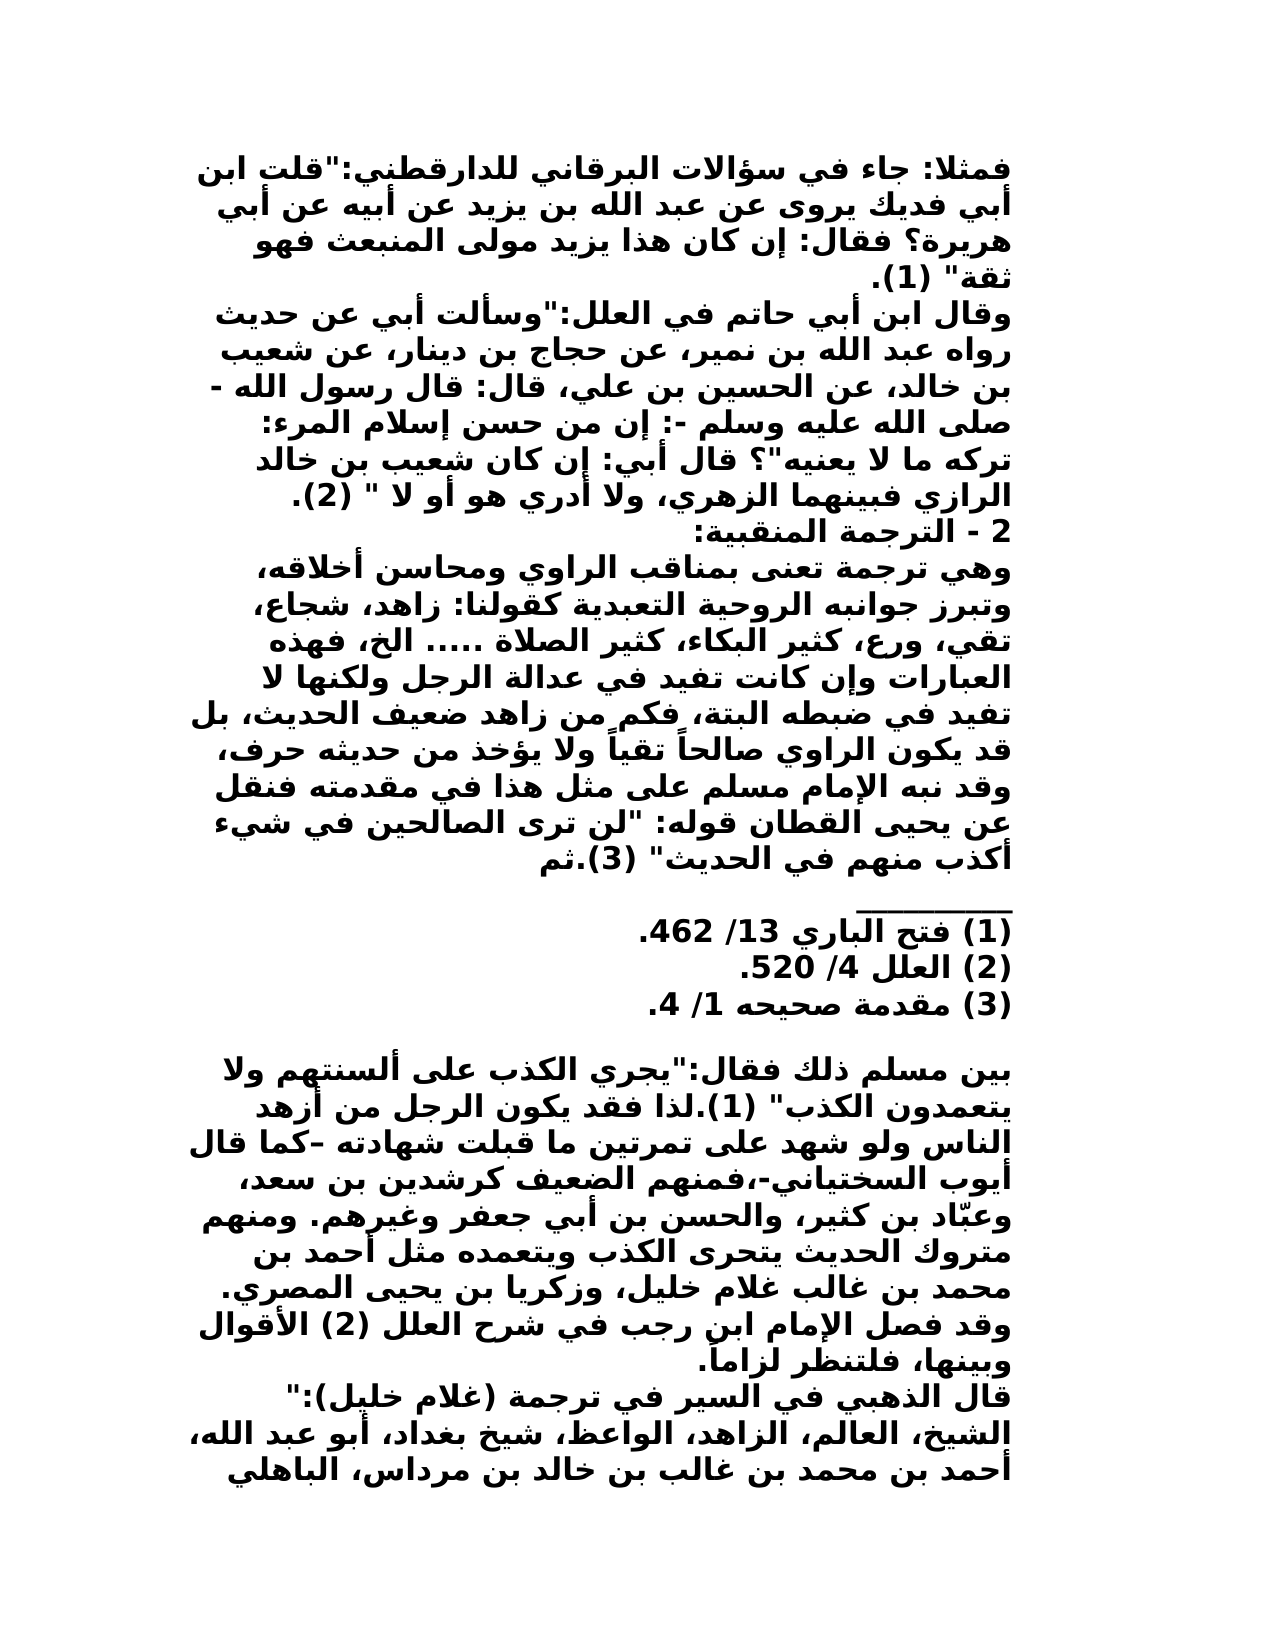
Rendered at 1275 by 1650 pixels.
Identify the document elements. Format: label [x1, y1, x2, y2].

text [187, 150, 1012, 1022]
text [187, 1052, 1012, 1488]
